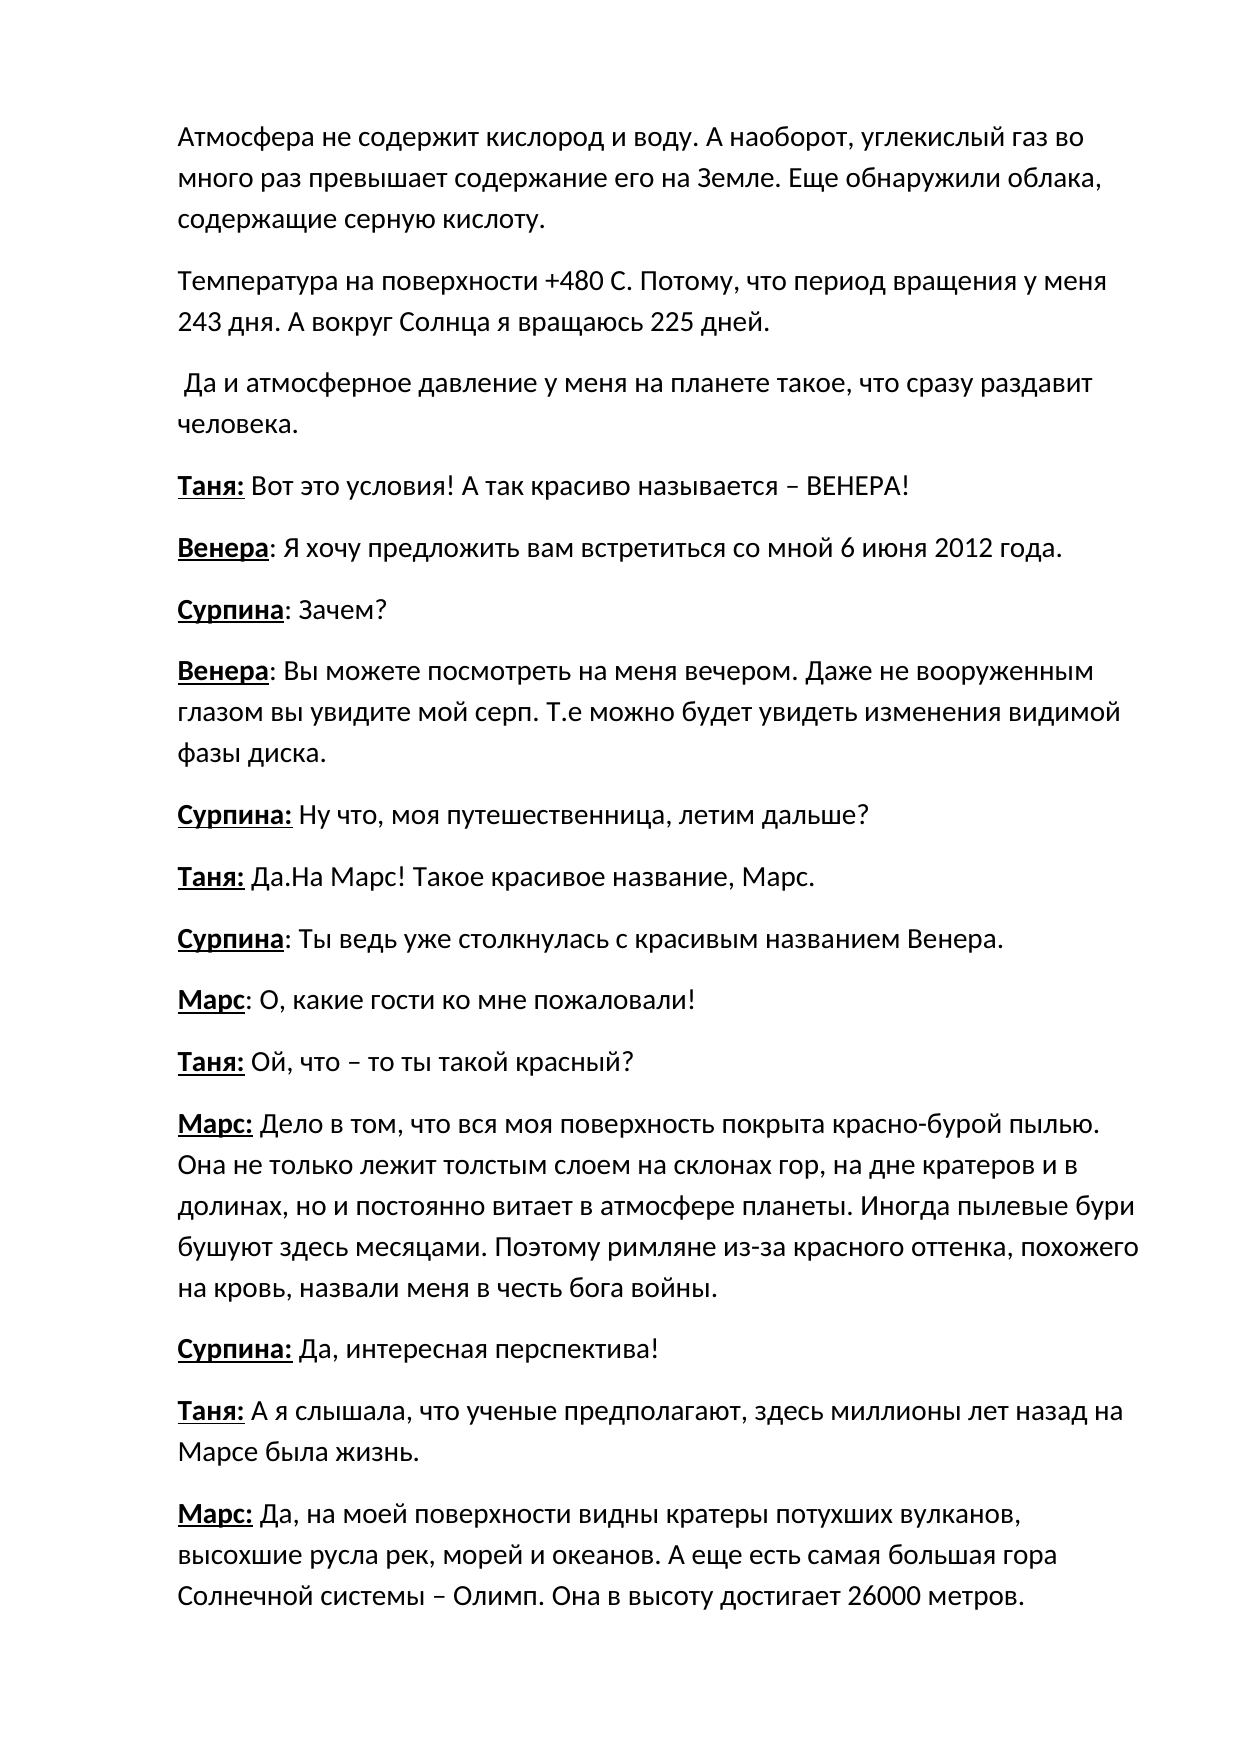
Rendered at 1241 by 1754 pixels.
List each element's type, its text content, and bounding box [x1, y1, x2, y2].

text Таня: А я слышала, что ученые предполагают, здесь миллионы лет назад на Марсе была жизнь. [177, 1392, 1152, 1469]
text Таня: Вот это условия! А так красиво называется – ВЕНЕРА! [177, 467, 1152, 503]
text Сурпина: Ты ведь уже столкнулась с красивым названием Венера. [177, 920, 1152, 955]
text Температура на поверхности +480 С. Потому, что период вращения у меня 243 дня. А вокруг Солнца я вращаюсь 225 дней. [177, 262, 1152, 338]
text Сурпина: Ну что, моя путешественница, летим дальше? [177, 796, 1152, 832]
text Сурпина: Да, интересная перспектива! [177, 1331, 1152, 1366]
text Сурпина: Зачем? [177, 591, 1152, 626]
text Венера: Я хочу предложить вам встретиться со мной 6 июня 2012 года. [177, 529, 1152, 564]
text Таня: Ой, что – то ты такой красный? [177, 1043, 1152, 1079]
text Марс: Да, на моей поверхности видны кратеры потухших вулканов, высохшие русла рек, морей и океанов. А еще есть самая большая гора Солнечной системы – Олимп. Она в высоту достигает 26000 метров. [177, 1495, 1152, 1612]
text Таня: Да.На Марс! Такое красивое название, Марс. [177, 858, 1152, 893]
text Марс: О, какие гости ко мне пожаловали! [177, 981, 1152, 1017]
text Атмосфера не содержит кислород и воду. А наоборот, углекислый газ во много раз превышает содержание его на Земле. Еще обнаружили облака, содержащие серную кислоту. [177, 118, 1152, 236]
text Марс: Дело в том, что вся моя поверхность покрыта красно-бурой пылью. Она не только лежит толстым слоем на склонах гор, на дне кратеров и в долинах, но и постоянно витает в атмосфере планеты. Иногда пылевые бури бушуют здесь месяцами. Поэтому римляне из-за красного оттенка, похожего на кровь, назвали меня в честь бога войны. [177, 1105, 1152, 1304]
text Венера: Вы можете посмотреть на меня вечером. Даже не вооруженным глазом вы увидите мой серп. Т.е можно будет увидеть изменения видимой фазы диска. [177, 652, 1152, 770]
text Да и атмосферное давление у меня на планете такое, что сразу раздавит человека. [177, 364, 1152, 441]
